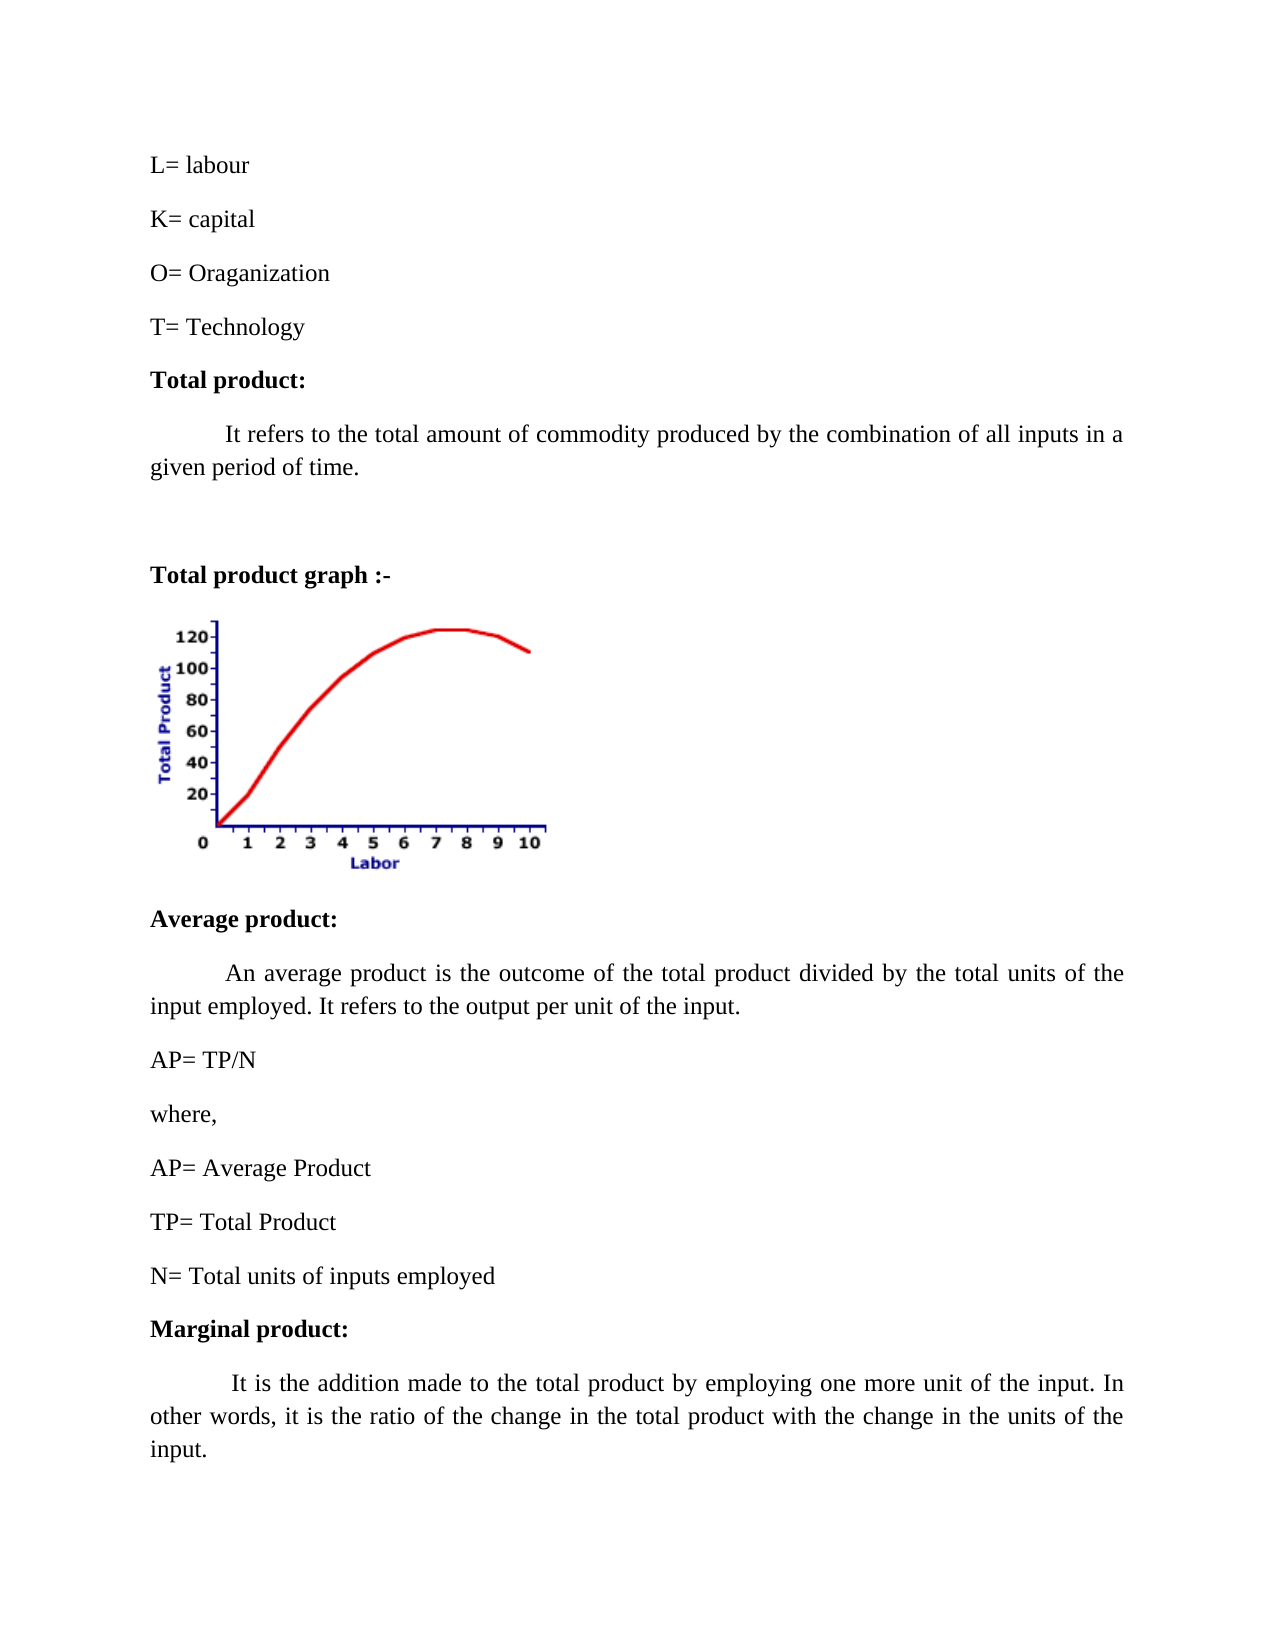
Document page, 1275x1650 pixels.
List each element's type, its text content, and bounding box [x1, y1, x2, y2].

text An average product is the outcome of the total product divided by the total units of the input employed. It refers to the output per unit of the input. [150, 958, 1125, 1020]
text Total product: [150, 365, 1125, 394]
text Total product graph :- [150, 560, 1125, 589]
text It refers to the total amount of commodity produced by the combination of all inputs in a given period of time. [150, 419, 1125, 481]
text AP= Average Product [150, 1153, 1125, 1182]
text It is the addition made to the total product by employing one more unit of the input. In other words, it is the ratio of the change in the total product with the change in the units of the input. [150, 1368, 1125, 1463]
picture [150, 613, 556, 880]
text Average product: [150, 904, 1125, 933]
text TP= Total Product [150, 1207, 1125, 1236]
text where, [150, 1099, 1125, 1128]
text Marginal product: [150, 1314, 1125, 1343]
text L= labour [150, 150, 1125, 179]
text AP= TP/N [150, 1045, 1125, 1074]
text K= capital [150, 204, 1125, 233]
text N= Total units of inputs employed [150, 1261, 1125, 1289]
text T= Technology [150, 312, 1125, 340]
text O= Oraganization [150, 258, 1125, 286]
